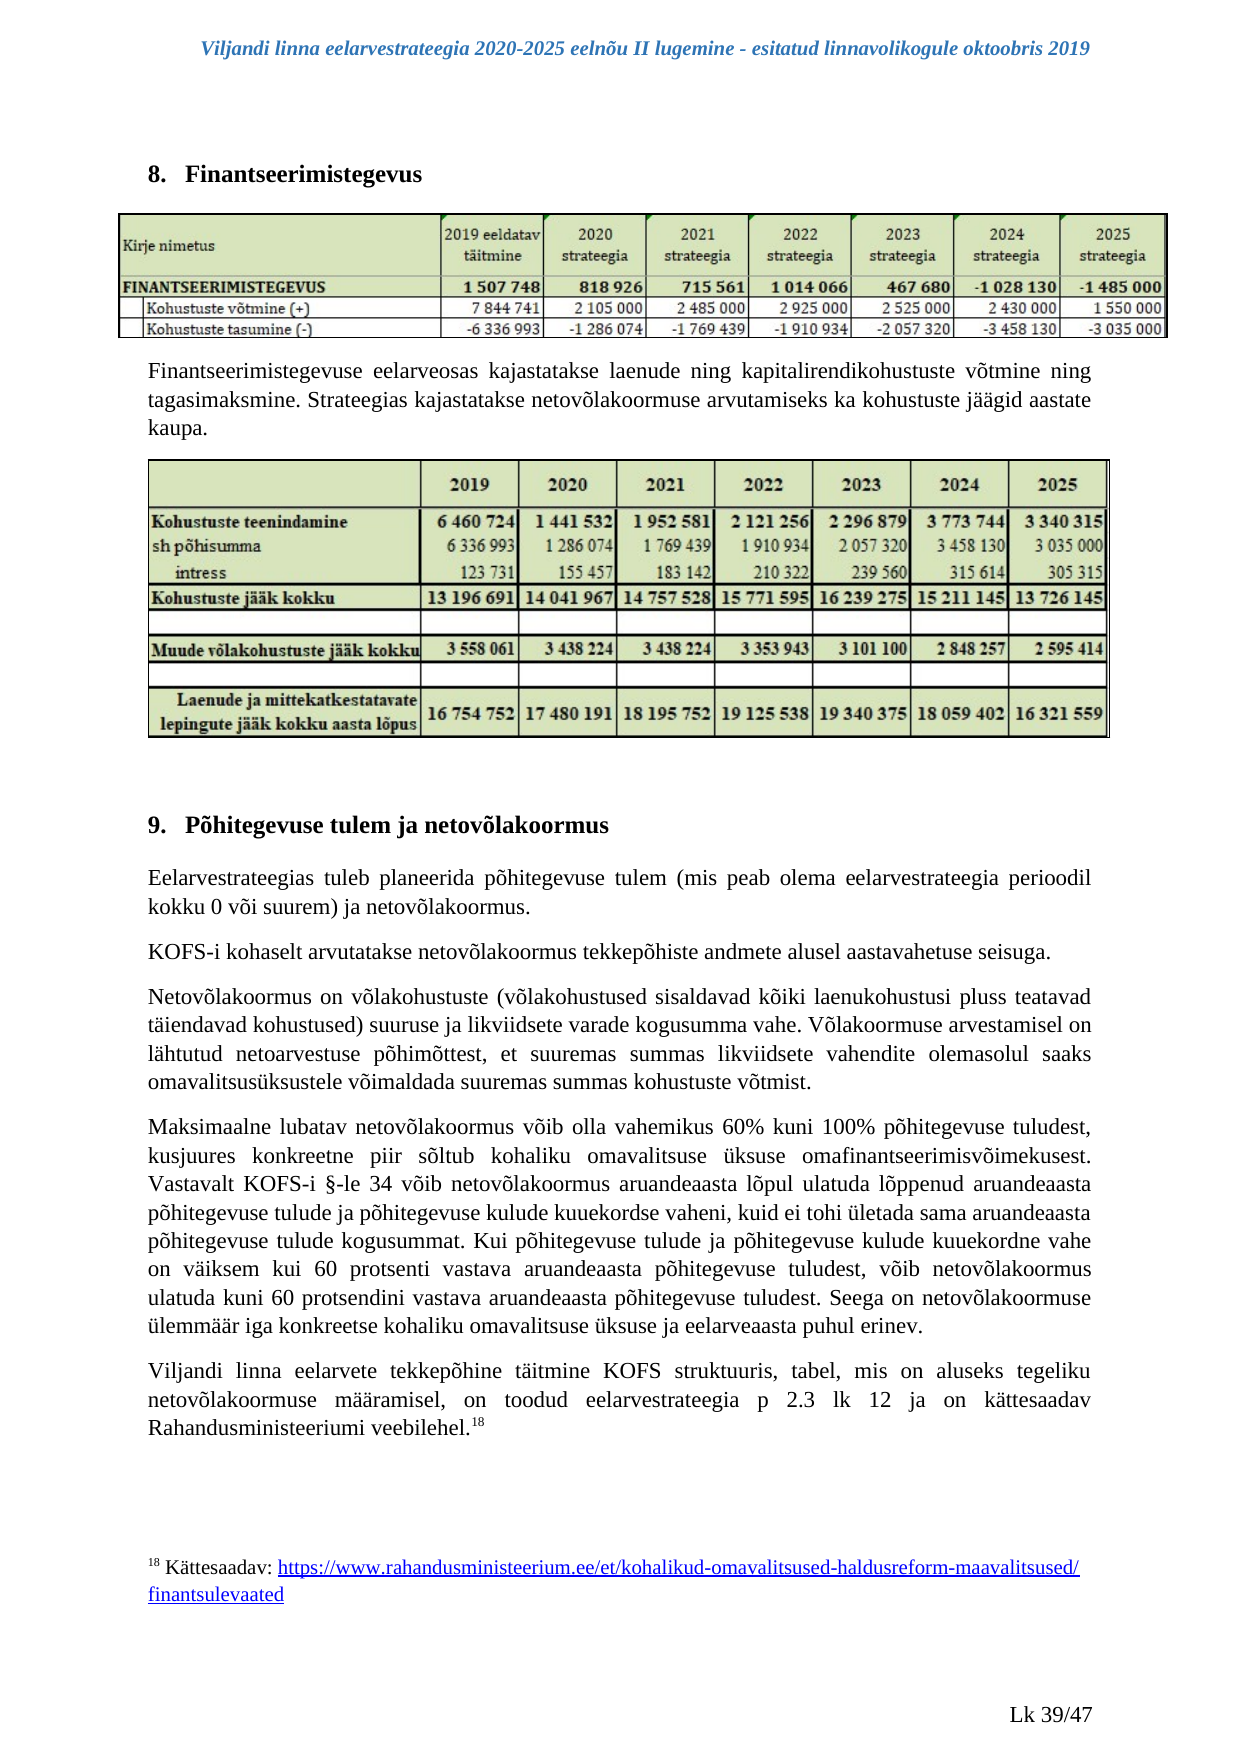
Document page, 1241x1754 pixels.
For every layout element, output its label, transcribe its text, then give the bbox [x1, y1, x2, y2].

text Maksimaalne lubatav netovõlakoormus võib olla vahemikus 60% kuni 100% põhitegevuse tuludest, kusjuures konkreetne piir sõltub kohaliku omavalitsuse üksuse omafinantseerimisvõimekusest. Vastavalt KOFS-i §-le 34 võib netovõlakoormus aruandeaasta lõpul ulatuda lõppenud aruandeaasta põhitegevuse tulude ja põhitegevuse kulude kuuekordse vaheni, kuid ei tohi ületada sama aruandeaasta põhitegevuse tulude kogusummat. Kui põhitegevuse tulude ja põhitegevuse kulude kuuekordne vahe on väiksem kui 60 protsenti vastava aruandeaasta põhitegevuse tuludest, võib netovõlakoormus ulatuda kuni 60 protsendini vastava aruandeaasta põhitegevuse tuludest. Seega on netovõlakoormuse ülemmäär iga konkreetse kohaliku omavalitsuse üksuse ja eelarveaasta puhul erinev. [148, 1113, 1093, 1339]
picture [120, 215, 1166, 337]
text Viljandi linna eelarvete tekkepõhine täitmine KOFS struktuuris, tabel, mis on aluseks tegeliku netovõlakoormuse määramisel, on toodud eelarvestrateegia p 2.3 lk 12 ja on kättesaadav Rahandusministeeriumi veebilehel. [148, 1357, 1093, 1441]
text Netovõlakoormus on võlakohustuste (võlakohustused sisaldavad kõiki laenukohustusi pluss teatavad täiendavad kohustused) suuruse ja likviidsete varade kogusumma vahe. Võlakoormuse arvestamisel on lähtutud netoarvestuse põhimõttest, et suuremas summas likviidsete vahendite olemasolul saaks omavalitsusüksustele võimaldada suuremas summas kohustuste võtmist. [148, 983, 1093, 1094]
picture [149, 461, 1109, 737]
subtitle Põhitegevuse tulem ja netovõlakoormus [148, 811, 1093, 839]
text Finantseerimistegevuse eelarveosas kajastatakse laenude ning kapitalirendikohustuste võtmine ning tagasimaksmine. Strateegias kajastatakse netovõlakoormuse arvutamiseks ka kohustuste jäägid aastate kaupa. [148, 357, 1093, 440]
text KOFS-i kohaselt arvutatakse netovõlakoormus tekkepõhiste andmete alusel aastavahetuse seisuga. [148, 938, 1093, 964]
text Eelarvestrateegias tuleb planeerida põhitegevuse tulem (mis peab olema eelarvestrateegia perioodil kokku 0 või suurem) ja netovõlakoormus. [148, 864, 1093, 919]
subtitle Finantseerimistegevus [148, 159, 1093, 188]
